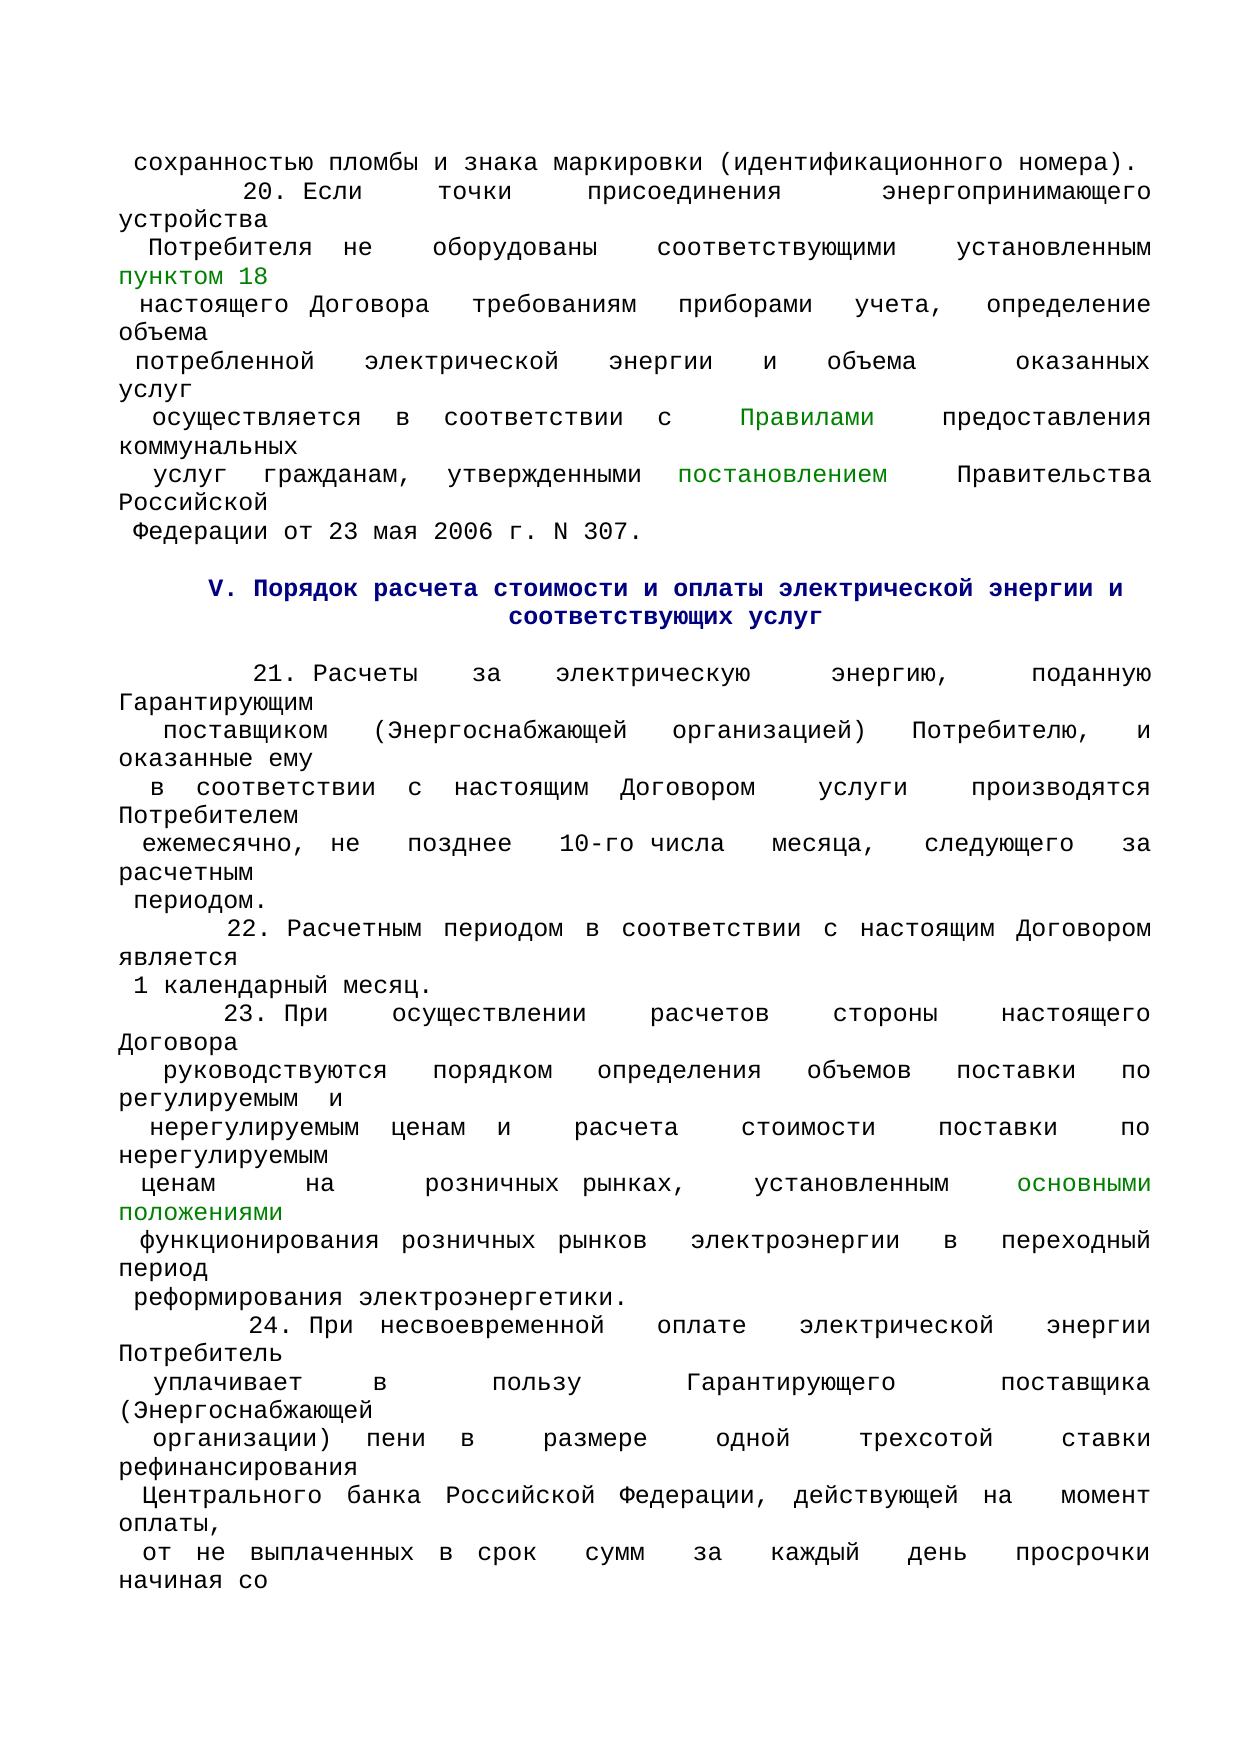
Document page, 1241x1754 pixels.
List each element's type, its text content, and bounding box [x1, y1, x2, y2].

text потребленной электрической энергии и объема оказанных услуг [118, 348, 1152, 405]
text Потребителя не оборудованы соответствующими установленным пунктом 18 [118, 235, 1152, 292]
text сохранностью пломбы и знака маркировки (идентификационного номера). [118, 150, 1152, 178]
text Центрального банка Российской Федерации, действующей на момент оплаты, [118, 1482, 1152, 1539]
text нерегулируемым ценам и расчета стоимости поставки по нерегулируемым [118, 1114, 1152, 1171]
text соответствующих услуг [118, 604, 1152, 632]
text 22. Расчетным периодом в соответствии с настоящим Договором является [118, 916, 1152, 972]
text V. Порядок расчета стоимости и оплаты электрической энергии и [118, 575, 1152, 604]
text ценам на розничных рынках, установленным основными положениями [118, 1171, 1152, 1227]
text Федерации от 23 мая 2006 г. N 307. [118, 518, 1152, 547]
text 24. При несвоевременной оплате электрической энергии Потребитель [118, 1312, 1152, 1369]
text осуществляется в соответствии с Правилами предоставления коммунальных [118, 405, 1152, 462]
text 1 календарный месяц. [118, 972, 1152, 1001]
text в соответствии с настоящим Договором услуги производятся Потребителем [118, 774, 1152, 831]
text услуг гражданам, утвержденными постановлением Правительства Российской [118, 462, 1152, 518]
text 21. Расчеты за электрическую энергию, поданную Гарантирующим [118, 661, 1152, 717]
text настоящего Договора требованиям приборами учета, определение объема [118, 292, 1152, 348]
text поставщиком (Энергоснабжающей организацией) Потребителю, и оказанные ему [118, 717, 1152, 774]
text руководствуются порядком определения объемов поставки по регулируемым и [118, 1057, 1152, 1114]
text от не выплаченных в срок сумм за каждый день просрочки начиная со [118, 1539, 1152, 1596]
text 20. Если точки присоединения энергопринимающего устройства [118, 178, 1152, 235]
text ежемесячно, не позднее 10-го числа месяца, следующего за расчетным [118, 831, 1152, 887]
text реформирования электроэнергетики. [118, 1284, 1152, 1312]
text уплачивает в пользу Гарантирующего поставщика (Энергоснабжающей [118, 1369, 1152, 1426]
text 23. При осуществлении расчетов стороны настоящего Договора [118, 1001, 1152, 1057]
text организации) пени в размере одной трехсотой ставки рефинансирования [118, 1426, 1152, 1482]
text периодом. [118, 887, 1152, 916]
text функционирования розничных рынков электроэнергии в переходный период [118, 1227, 1152, 1284]
